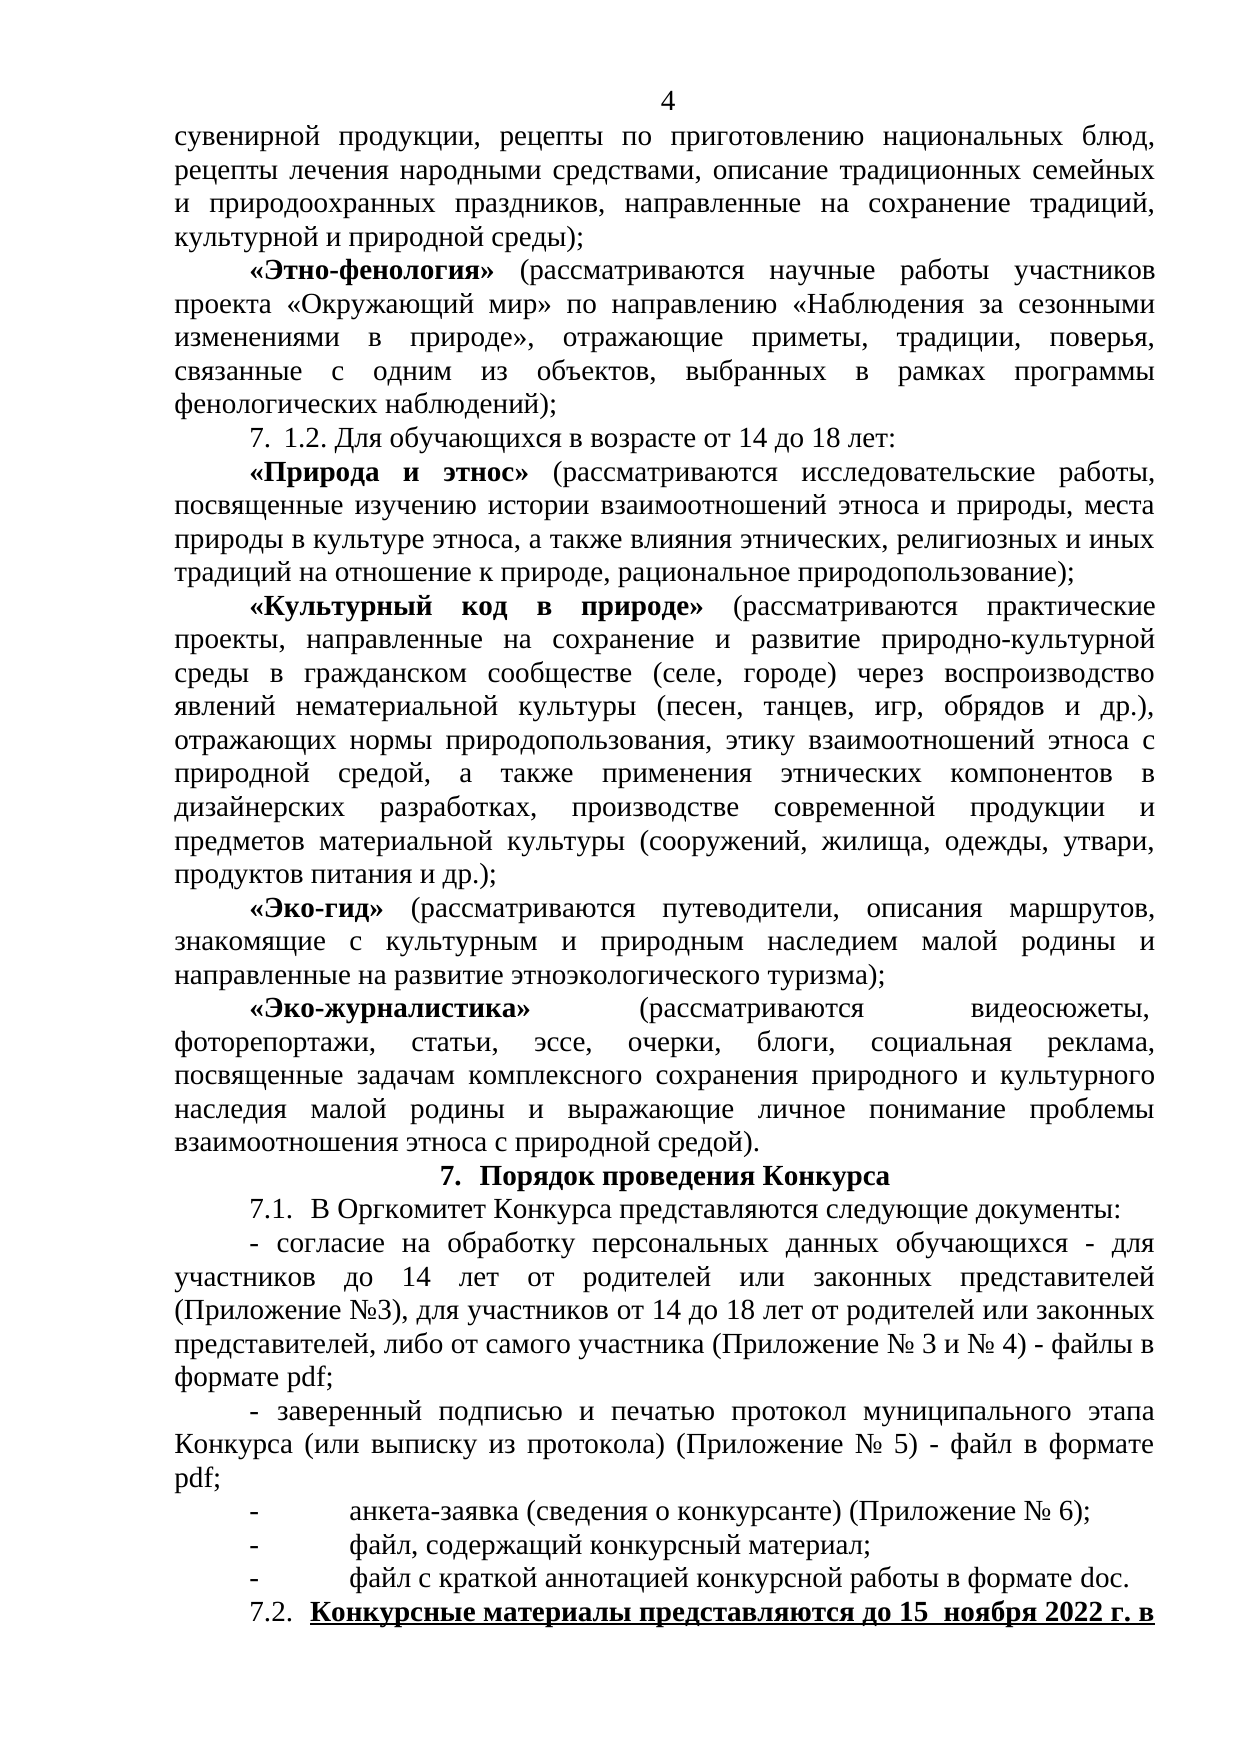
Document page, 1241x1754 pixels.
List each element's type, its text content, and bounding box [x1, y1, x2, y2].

text «Этно-фенология» (рассматриваются научные работы участников проекта «Окружающий мир» по направлению «Наблюдения за сезонными изменениями в природе», отражающие приметы, традиции, поверья, связанные с одним из объектов, выбранных в рамках программы фенологических наблюдений); [174, 252, 1156, 420]
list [174, 1594, 1156, 1628]
list анкета-заявка (сведения о конкурсанте) (Приложение № 6); [174, 1493, 1156, 1527]
text «Культурный код в природе» (рассматриваются практические проекты, направленные на сохранение и развитие природно-культурной среды в гражданском сообществе (селе, городе) через воспроизводство явлений нематериальной культуры (песен, танцев, игр, обрядов и др.), отражающих нормы природопользования, этику взаимоотношений этноса с природной средой, а также применения этнических компонентов в дизайнерских разработках, производстве современной продукции и предметов материальной культуры (сооружений, жилища, одежды, утвари, продуктов питания и др.); [174, 588, 1156, 890]
text «Эко-гид» (рассматриваются путеводители, описания маршрутов, знакомящие с культурным и природным наследием малой родины и направленные на развитие этноэкологического туризма); [174, 890, 1156, 990]
text «Эко-журналистика» (рассматриваются видеосюжеты, [174, 990, 1156, 1024]
text «Природа и этнос» (рассматриваются исследовательские работы, посвященные изучению истории взаимоотношений этноса и природы, места природы в культуре этноса, а также влияния этнических, религиозных и иных традиций на отношение к природе, рациональное природопользование); [174, 454, 1156, 588]
list 1.2. Для обучающихся в возрасте от 14 до 18 лет: [174, 420, 1156, 454]
list файл с краткой аннотацией конкурсной работы в формате doc. [174, 1561, 1156, 1594]
list Порядок проведения Конкурса [174, 1158, 1156, 1192]
list файл, содержащий конкурсный материал; [174, 1527, 1156, 1561]
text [174, 118, 1156, 252]
list согласие на обработку персональных данных обучающихся - для участников до 14 лет от родителей или законных представителей (Приложение №3), для участников от 14 до 18 лет от родителей или законных представителей, либо от самого участника (Приложение № 3 и № 4) - файлы в формате pdf; [174, 1225, 1156, 1393]
text фоторепортажи, статьи, эссе, очерки, блоги, социальная реклама, посвященные задачам комплексного сохранения природного и культурного наследия малой родины и выражающие личное понимание проблемы взаимоотношения этноса с природной средой). [174, 1024, 1156, 1158]
list заверенный подписью и печатью протокол муниципального этапа Конкурса (или выписку из протокола) (Приложение № 5) - файл в формате pdf; [174, 1393, 1156, 1493]
list В Оргкомитет Конкурса представляются следующие документы: [174, 1192, 1156, 1225]
